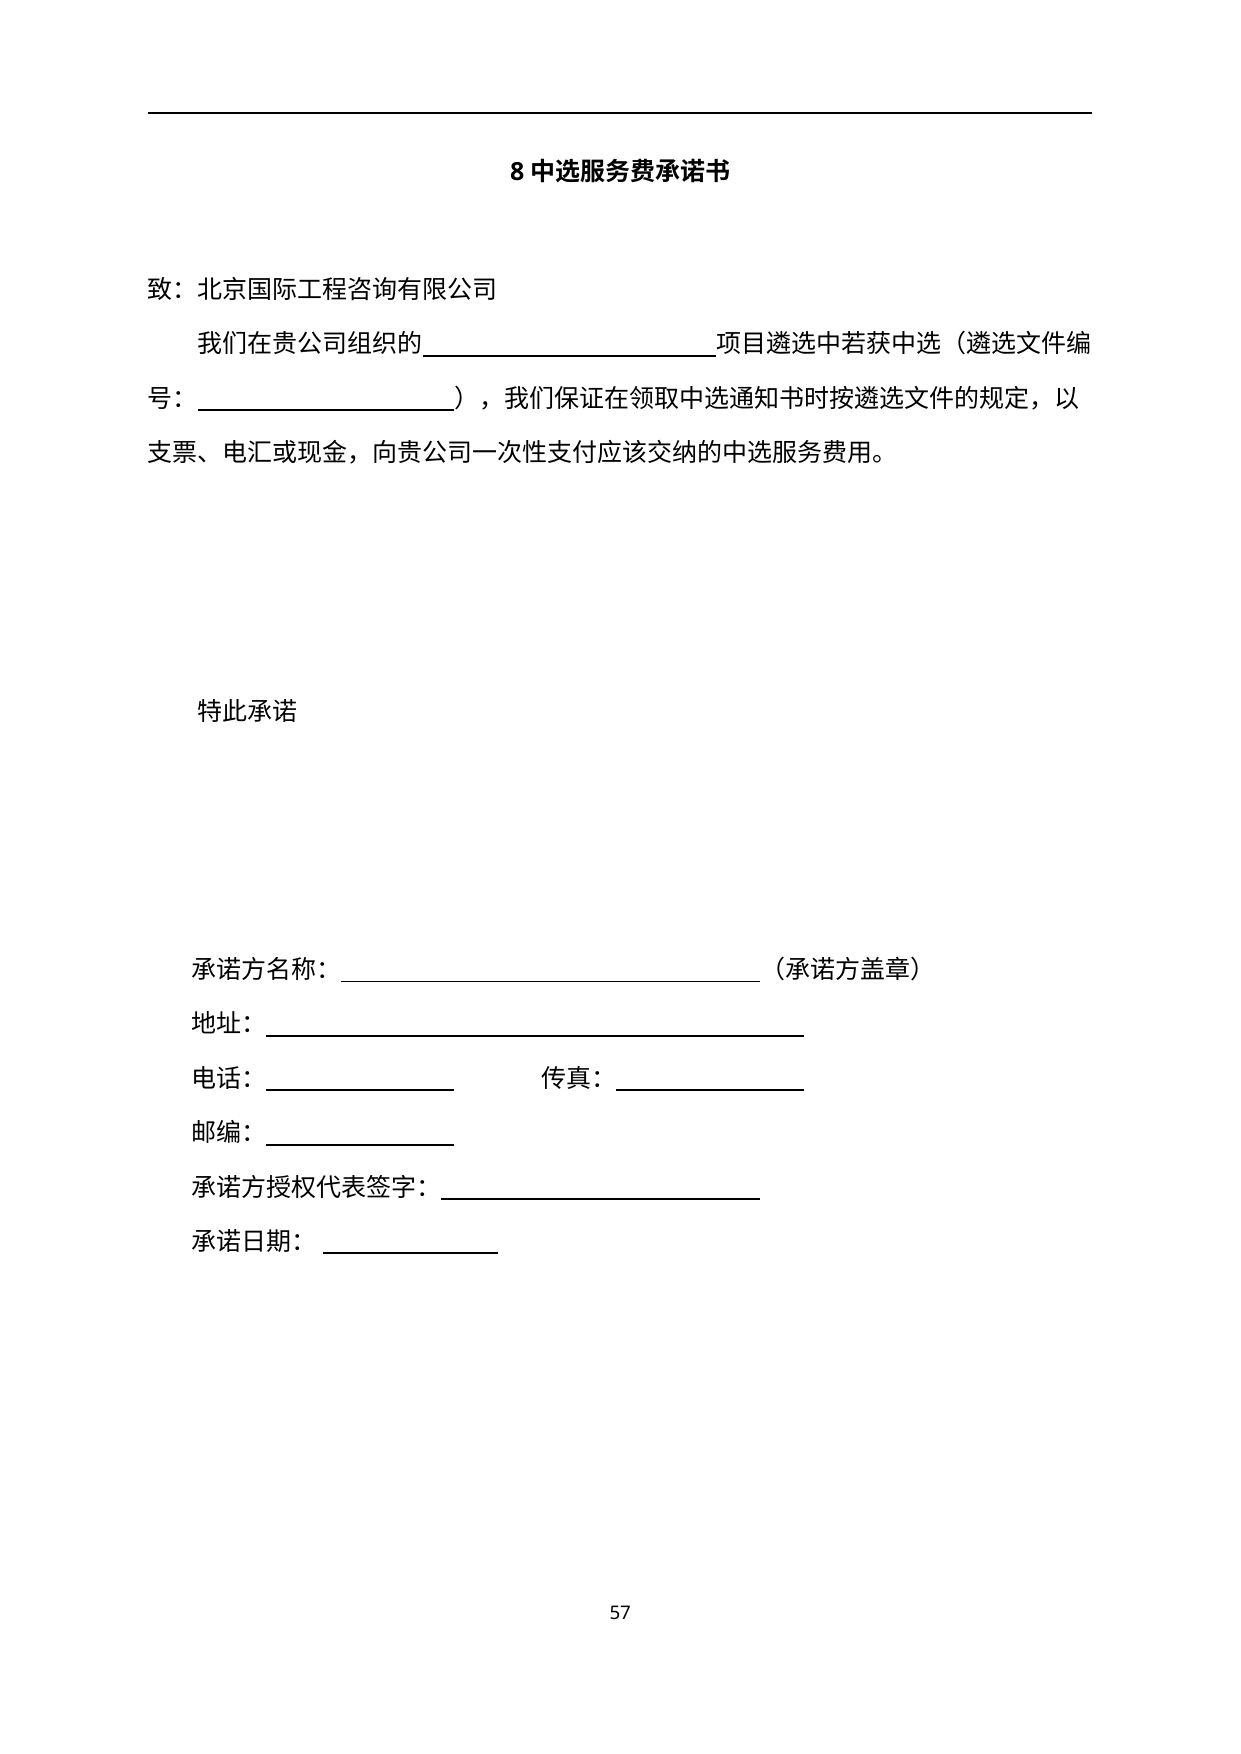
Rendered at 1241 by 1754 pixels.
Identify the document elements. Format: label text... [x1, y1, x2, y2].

text 地址： [148, 1004, 1092, 1040]
text 承诺方名称： （承诺方盖章） [148, 949, 1092, 986]
text 特此承诺 [148, 691, 1092, 727]
text 致：北京国际工程咨询有限公司 [148, 269, 1092, 306]
text 邮编： [148, 1113, 1092, 1149]
subtitle 8 中选服务费承诺书 [148, 151, 1092, 188]
text 我们在贵公司组织的 项目遴选中若获中选（遴选文件编号： ），我们保证在领取中选通知书时按遴选文件的规定，以支票、电汇或现金，向贵公司一次性支付应该交纳的中选服务费用。 [148, 324, 1092, 469]
text 承诺日期： [148, 1221, 1092, 1258]
text 电话： 传真： [148, 1058, 1092, 1094]
text 承诺方授权代表签字： [148, 1167, 1092, 1203]
